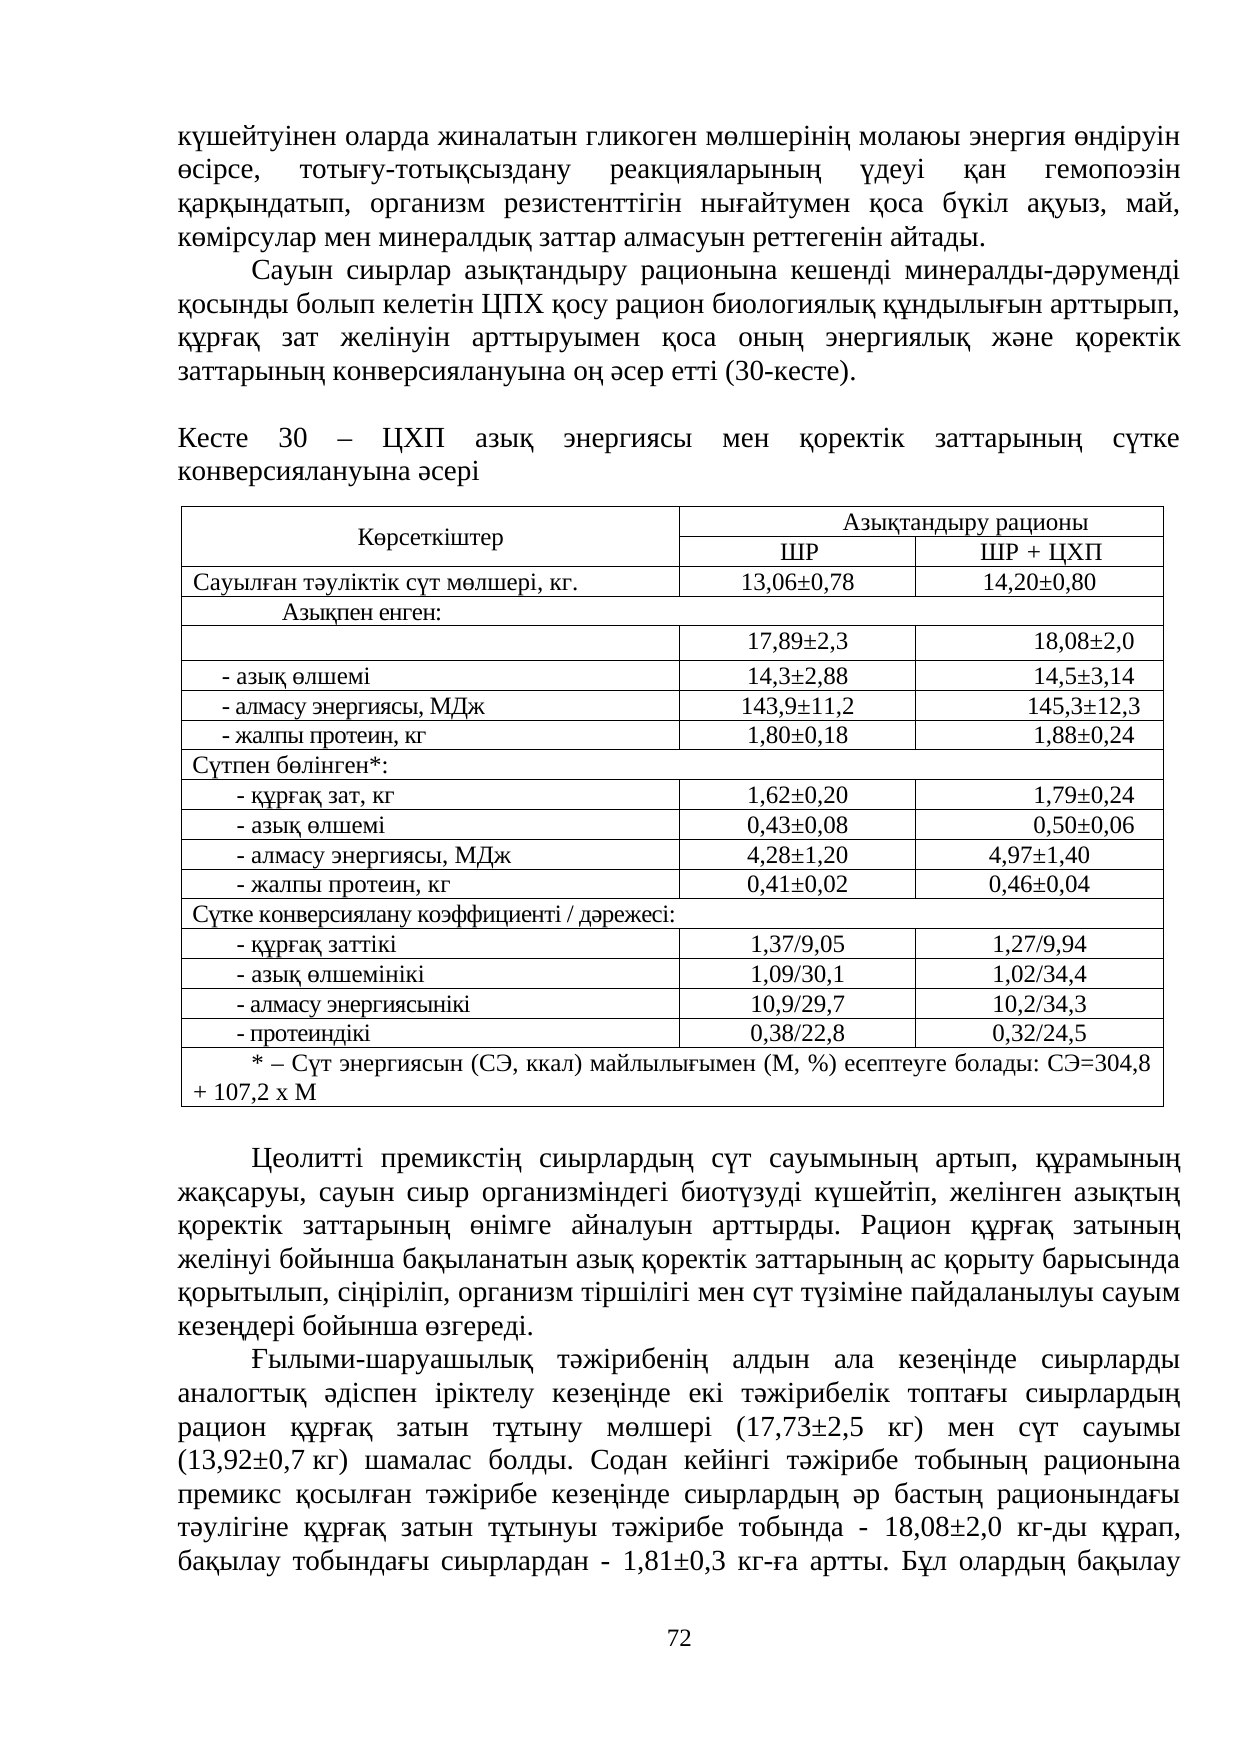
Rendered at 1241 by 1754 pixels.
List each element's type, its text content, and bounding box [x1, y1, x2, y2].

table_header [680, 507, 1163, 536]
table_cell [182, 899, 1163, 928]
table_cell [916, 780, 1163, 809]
title Цеолитті премикстің сиырлардың сүт сауымының артып, құрамының жақсаруы, сауын сиыр организміндегі биотүзуді күшейтіп, желінген азықтың қоректік заттарының өнімге айналуын арттырды. Рацион құрғақ затының желінуі бойынша бақыланатын азық қоректік заттарының ас қорыту барысында қорытылып, сіңіріліп, организм тіршілігі мен сүт түзіміне пайдаланылуы сауым кезеңдері бойынша өзгереді. [177, 1140, 1181, 1342]
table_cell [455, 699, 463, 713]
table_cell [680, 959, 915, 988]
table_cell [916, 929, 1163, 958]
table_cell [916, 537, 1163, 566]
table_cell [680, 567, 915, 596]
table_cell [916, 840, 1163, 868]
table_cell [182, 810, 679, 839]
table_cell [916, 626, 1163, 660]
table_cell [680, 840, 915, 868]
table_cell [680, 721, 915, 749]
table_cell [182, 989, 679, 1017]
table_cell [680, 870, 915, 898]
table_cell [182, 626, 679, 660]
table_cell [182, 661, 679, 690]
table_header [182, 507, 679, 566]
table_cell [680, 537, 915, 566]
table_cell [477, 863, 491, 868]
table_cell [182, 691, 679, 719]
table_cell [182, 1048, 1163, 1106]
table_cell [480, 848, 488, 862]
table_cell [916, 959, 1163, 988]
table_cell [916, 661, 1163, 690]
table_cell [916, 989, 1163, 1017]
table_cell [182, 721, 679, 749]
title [177, 1342, 1181, 1576]
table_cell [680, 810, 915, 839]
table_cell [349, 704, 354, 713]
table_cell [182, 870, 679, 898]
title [177, 118, 1181, 252]
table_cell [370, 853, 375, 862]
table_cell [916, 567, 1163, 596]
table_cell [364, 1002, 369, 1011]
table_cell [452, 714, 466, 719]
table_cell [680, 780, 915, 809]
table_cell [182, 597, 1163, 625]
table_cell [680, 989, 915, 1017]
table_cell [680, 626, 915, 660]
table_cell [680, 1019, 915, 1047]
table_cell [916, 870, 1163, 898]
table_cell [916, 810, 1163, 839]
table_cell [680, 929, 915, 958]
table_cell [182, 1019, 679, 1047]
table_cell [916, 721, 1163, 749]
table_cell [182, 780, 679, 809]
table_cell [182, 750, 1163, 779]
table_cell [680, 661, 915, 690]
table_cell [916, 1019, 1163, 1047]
title Кесте 30 – ЦХП азық энергиясы мен қоректік заттарының сүтке конверсиялануына әсері [177, 420, 1181, 487]
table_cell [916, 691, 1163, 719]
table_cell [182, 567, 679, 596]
title Сауын сиырлар азықтандыру рационына кешенді минералды-дәруменді қосынды болып келетін ЦПХ қосу рацион биологиялық құндылығын арттырып, құрғақ зат желінуін арттыруымен қоса оның энергиялық және қоректік заттарының конверсиялануына оң әсер етті (30-кесте). [177, 252, 1181, 386]
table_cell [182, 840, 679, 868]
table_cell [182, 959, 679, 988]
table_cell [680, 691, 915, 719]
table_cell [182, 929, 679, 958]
